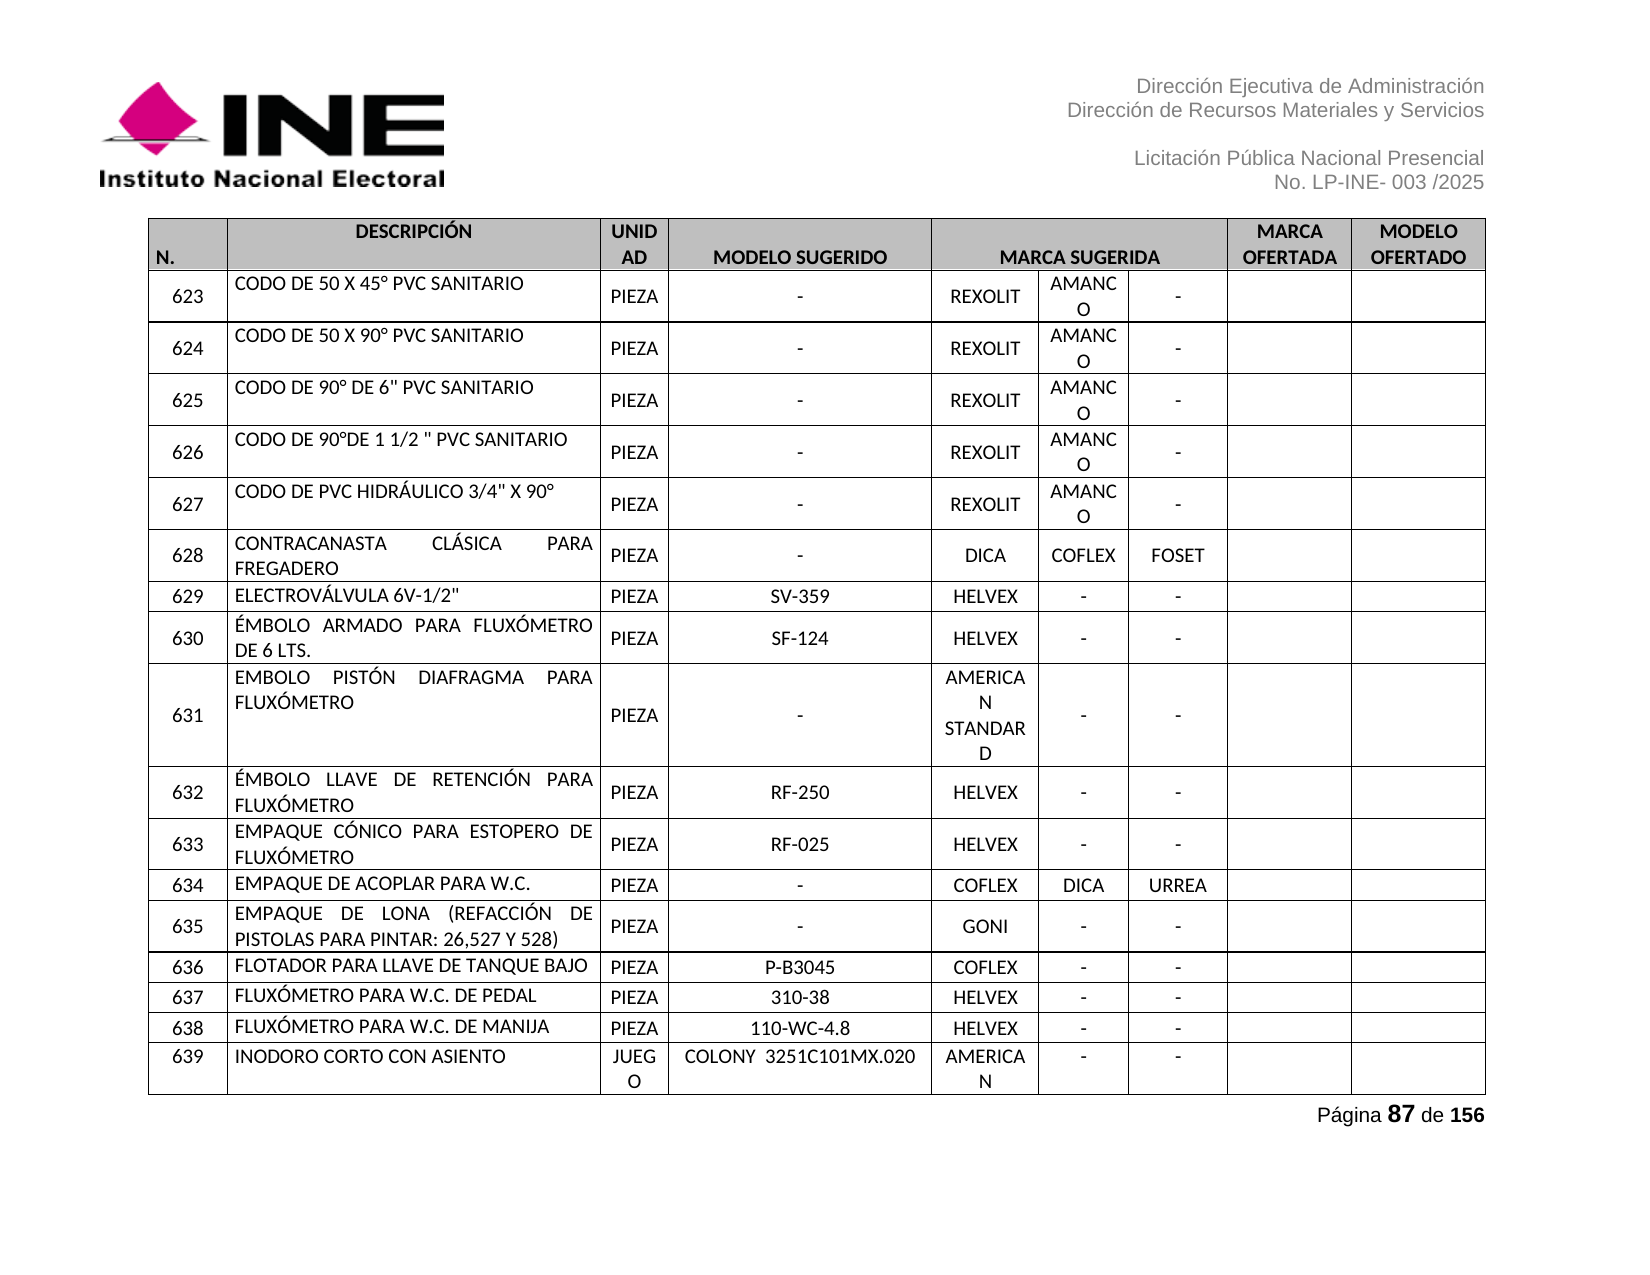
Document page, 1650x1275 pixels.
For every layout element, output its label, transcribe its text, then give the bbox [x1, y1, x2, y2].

table_header UNIDAD [601, 219, 668, 269]
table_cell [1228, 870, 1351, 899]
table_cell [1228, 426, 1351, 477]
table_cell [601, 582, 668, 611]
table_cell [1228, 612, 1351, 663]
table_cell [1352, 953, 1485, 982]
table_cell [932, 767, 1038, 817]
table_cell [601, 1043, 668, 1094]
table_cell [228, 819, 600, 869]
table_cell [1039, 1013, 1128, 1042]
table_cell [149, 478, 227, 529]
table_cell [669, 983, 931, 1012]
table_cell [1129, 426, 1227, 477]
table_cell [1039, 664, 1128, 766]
table_header MARCA SUGERIDA [932, 219, 1227, 269]
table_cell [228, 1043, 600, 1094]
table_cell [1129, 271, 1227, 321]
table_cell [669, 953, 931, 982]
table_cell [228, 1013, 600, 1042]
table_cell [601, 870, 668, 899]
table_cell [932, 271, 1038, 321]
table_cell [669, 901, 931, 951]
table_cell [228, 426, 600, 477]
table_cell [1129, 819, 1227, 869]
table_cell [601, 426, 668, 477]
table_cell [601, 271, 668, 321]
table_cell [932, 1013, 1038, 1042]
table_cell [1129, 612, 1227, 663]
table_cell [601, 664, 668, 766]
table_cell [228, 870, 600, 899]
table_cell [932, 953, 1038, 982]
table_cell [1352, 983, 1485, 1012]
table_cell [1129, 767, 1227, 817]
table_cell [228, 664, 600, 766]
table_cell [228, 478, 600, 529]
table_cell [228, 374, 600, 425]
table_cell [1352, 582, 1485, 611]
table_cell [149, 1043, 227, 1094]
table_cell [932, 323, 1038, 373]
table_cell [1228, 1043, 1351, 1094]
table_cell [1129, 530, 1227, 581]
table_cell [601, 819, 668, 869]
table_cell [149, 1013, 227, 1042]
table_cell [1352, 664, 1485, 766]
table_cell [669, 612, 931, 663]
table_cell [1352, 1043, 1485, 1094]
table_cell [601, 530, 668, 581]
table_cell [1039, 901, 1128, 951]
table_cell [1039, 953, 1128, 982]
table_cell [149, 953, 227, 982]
table_header N. [149, 219, 227, 269]
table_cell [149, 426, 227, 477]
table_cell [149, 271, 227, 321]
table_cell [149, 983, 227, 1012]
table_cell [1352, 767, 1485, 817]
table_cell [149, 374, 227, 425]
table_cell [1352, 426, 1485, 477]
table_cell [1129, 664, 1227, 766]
table_header DESCRIPCIÓN [228, 219, 600, 269]
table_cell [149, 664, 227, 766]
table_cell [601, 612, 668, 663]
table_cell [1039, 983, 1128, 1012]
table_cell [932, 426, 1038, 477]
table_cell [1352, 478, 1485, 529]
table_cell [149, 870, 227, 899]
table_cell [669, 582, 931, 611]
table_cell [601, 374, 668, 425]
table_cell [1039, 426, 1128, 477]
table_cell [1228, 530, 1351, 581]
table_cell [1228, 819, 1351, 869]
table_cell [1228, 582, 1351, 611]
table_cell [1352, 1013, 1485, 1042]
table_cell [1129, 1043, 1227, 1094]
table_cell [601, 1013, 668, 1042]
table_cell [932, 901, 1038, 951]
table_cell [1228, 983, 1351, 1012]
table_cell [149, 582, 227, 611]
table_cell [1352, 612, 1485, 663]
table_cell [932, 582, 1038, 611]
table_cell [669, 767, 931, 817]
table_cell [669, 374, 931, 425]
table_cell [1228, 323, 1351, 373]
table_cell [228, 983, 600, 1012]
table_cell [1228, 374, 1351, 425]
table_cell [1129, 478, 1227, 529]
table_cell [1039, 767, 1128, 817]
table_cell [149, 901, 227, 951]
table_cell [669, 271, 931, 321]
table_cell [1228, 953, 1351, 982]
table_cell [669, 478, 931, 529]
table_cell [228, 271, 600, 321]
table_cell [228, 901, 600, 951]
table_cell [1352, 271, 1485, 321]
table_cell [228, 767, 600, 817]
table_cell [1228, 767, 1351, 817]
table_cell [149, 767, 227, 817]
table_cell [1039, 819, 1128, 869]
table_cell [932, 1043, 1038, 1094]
picture [100, 82, 444, 187]
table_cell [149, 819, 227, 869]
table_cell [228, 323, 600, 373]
table_header MODELO SUGERIDO [669, 219, 931, 269]
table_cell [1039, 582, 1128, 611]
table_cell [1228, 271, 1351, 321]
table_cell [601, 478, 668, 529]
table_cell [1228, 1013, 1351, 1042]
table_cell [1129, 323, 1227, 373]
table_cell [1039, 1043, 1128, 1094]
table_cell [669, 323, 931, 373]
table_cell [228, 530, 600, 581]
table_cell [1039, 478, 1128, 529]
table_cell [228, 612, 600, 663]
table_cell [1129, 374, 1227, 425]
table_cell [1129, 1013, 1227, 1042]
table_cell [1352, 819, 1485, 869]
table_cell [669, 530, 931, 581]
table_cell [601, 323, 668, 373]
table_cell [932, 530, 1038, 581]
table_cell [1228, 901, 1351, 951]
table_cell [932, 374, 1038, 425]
table_header MODELO OFERTADO [1352, 219, 1485, 269]
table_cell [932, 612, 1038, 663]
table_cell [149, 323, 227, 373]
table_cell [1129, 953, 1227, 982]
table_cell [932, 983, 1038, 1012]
table_header MARCA OFERTADA [1228, 219, 1351, 269]
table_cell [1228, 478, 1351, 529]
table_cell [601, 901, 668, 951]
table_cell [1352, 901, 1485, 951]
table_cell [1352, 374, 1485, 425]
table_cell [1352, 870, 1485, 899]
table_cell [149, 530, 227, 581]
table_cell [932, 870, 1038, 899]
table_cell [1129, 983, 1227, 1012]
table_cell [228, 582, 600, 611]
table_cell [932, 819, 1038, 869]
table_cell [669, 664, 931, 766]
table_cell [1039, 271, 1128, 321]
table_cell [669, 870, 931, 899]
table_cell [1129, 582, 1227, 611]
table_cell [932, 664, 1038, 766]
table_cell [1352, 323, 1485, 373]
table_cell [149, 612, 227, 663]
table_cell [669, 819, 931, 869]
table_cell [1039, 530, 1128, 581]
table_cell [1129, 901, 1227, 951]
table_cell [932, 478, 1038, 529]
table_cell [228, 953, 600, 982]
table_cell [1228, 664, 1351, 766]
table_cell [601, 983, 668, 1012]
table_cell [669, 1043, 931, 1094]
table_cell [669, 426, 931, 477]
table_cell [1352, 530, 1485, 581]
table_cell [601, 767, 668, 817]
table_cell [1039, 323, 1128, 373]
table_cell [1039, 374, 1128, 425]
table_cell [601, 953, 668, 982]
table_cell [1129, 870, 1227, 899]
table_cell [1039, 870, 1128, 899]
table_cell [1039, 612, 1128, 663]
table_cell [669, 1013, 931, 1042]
